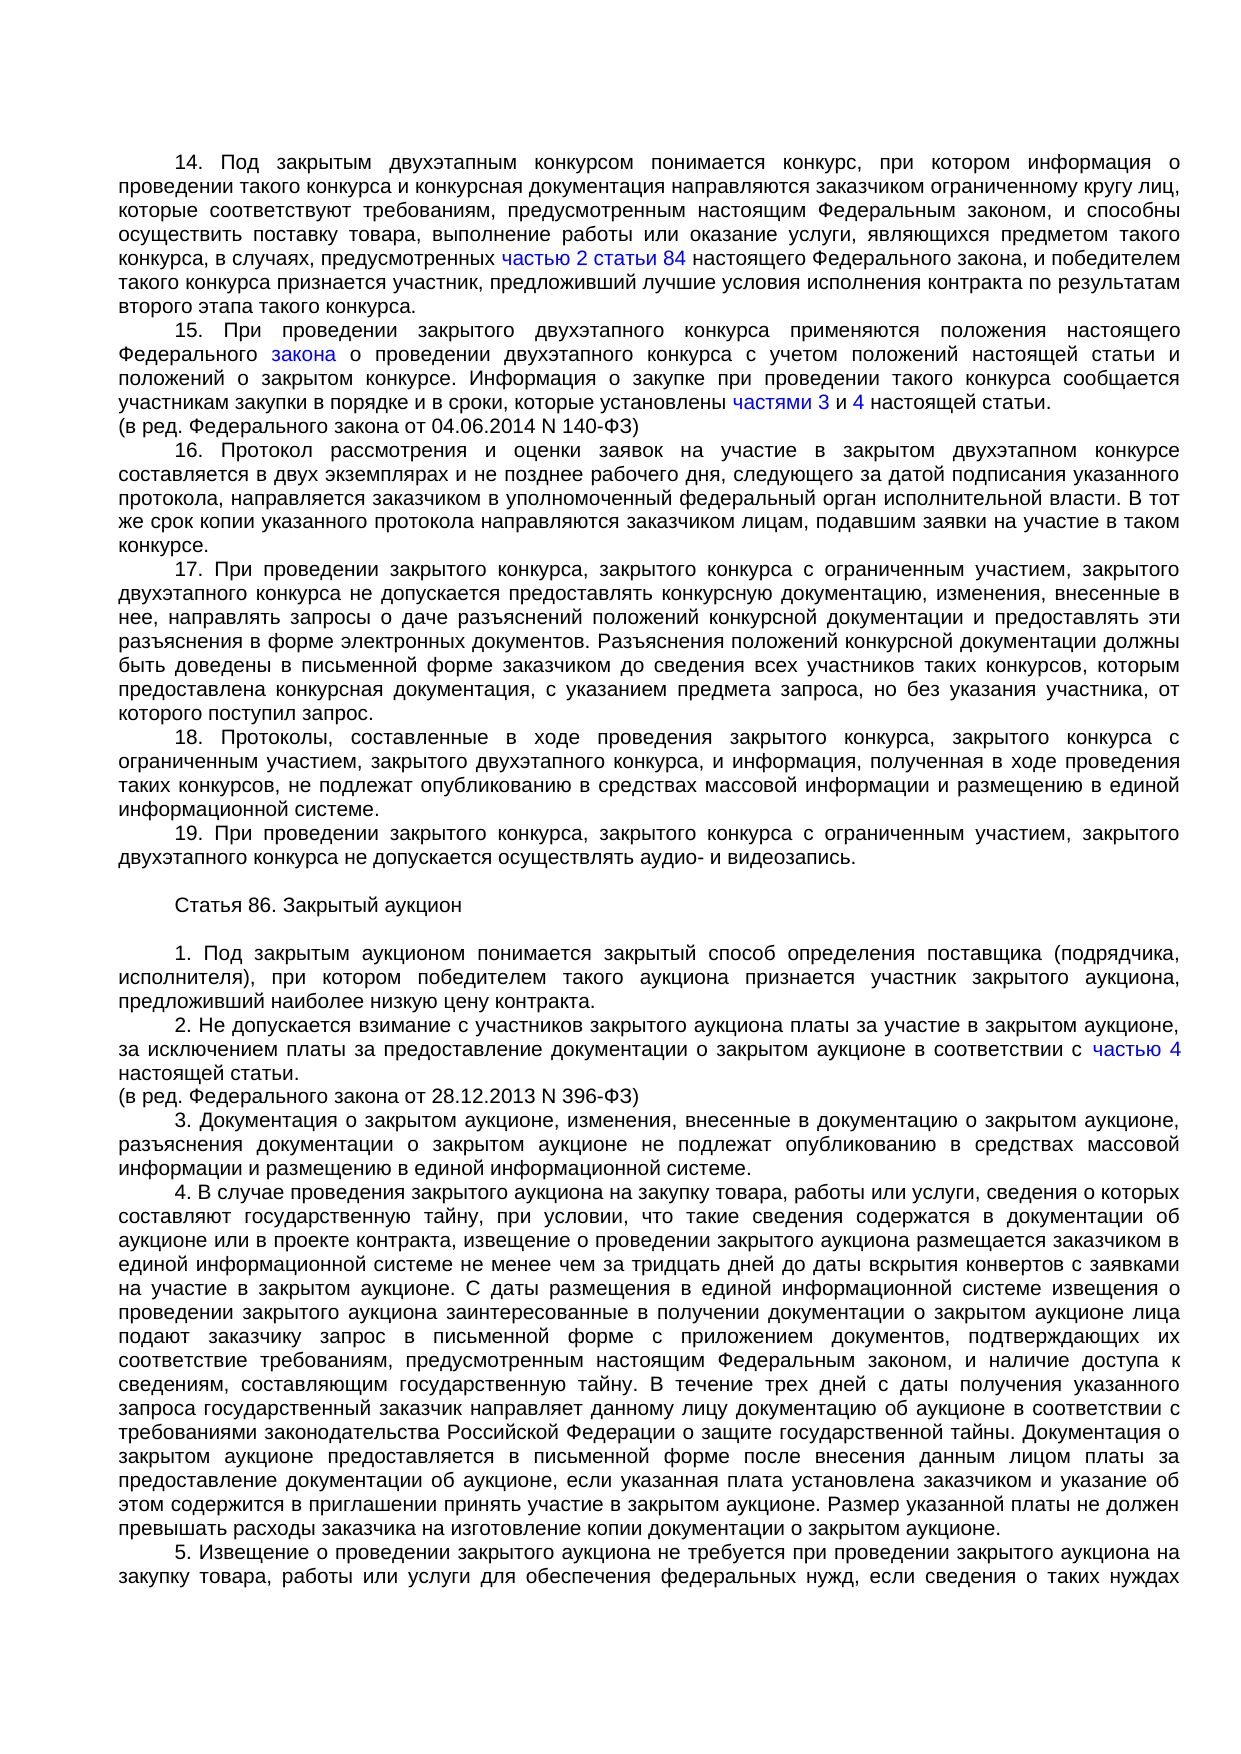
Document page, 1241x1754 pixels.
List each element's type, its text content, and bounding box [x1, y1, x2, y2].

text 19. При проведении закрытого конкурса, закрытого конкурса с ограниченным участием, закрытого двухэтапного конкурса не допускается осуществлять аудио- и видеозапись. [118, 821, 1181, 869]
text 2. Не допускается взимание с участников закрытого аукциона платы за участие в закрытом аукционе, за исключением платы за предоставление документации о закрытом аукционе в соответствии с частью 4 настоящей статьи. [118, 1012, 1181, 1084]
text 18. Протоколы, составленные в ходе проведения закрытого конкурса, закрытого конкурса с ограниченным участием, закрытого двухэтапного конкурса, и информация, полученная в ходе проведения таких конкурсов, не подлежат опубликованию в средствах массовой информации и размещению в единой информационной системе. [118, 725, 1181, 821]
text 17. При проведении закрытого конкурса, закрытого конкурса с ограниченным участием, закрытого двухэтапного конкурса не допускается предоставлять конкурсную документацию, изменения, внесенные в нее, направлять запросы о даче разъяснений положений конкурсной документации и предоставлять эти разъяснения в форме электронных документов. Разъяснения положений конкурсной документации должны быть доведены в письменной форме заказчиком до сведения всех участников таких конкурсов, которым предоставлена конкурсная документация, с указанием предмета запроса, но без указания участника, от которого поступил запрос. [118, 557, 1181, 725]
text 1. Под закрытым аукционом понимается закрытый способ определения поставщика (подрядчика, исполнителя), при котором победителем такого аукциона признается участник закрытого аукциона, предложивший наиболее низкую цену контракта. [118, 941, 1181, 1012]
text 14. Под закрытым двухэтапным конкурсом понимается конкурс, при котором информация о проведении такого конкурса и конкурсная документация направляются заказчиком ограниченному кругу лиц, которые соответствуют требованиям, предусмотренным настоящим Федеральным законом, и способны осуществить поставку товара, выполнение работы или оказание услуги, являющихся предметом такого конкурса, в случаях, предусмотренных частью 2 статьи 84 настоящего Федерального закона, и победителем такого конкурса признается участник, предложивший лучшие условия исполнения контракта по результатам второго этапа такого конкурса. [118, 150, 1181, 318]
text 16. Протокол рассмотрения и оценки заявок на участие в закрытом двухэтапном конкурсе составляется в двух экземплярах и не позднее рабочего дня, следующего за датой подписания указанного протокола, направляется заказчиком в уполномоченный федеральный орган исполнительной власти. В тот же срок копии указанного протокола направляются заказчиком лицам, подавшим заявки на участие в таком конкурсе. [118, 437, 1181, 557]
text 15. При проведении закрытого двухэтапного конкурса применяются положения настоящего Федерального закона о проведении двухэтапного конкурса с учетом положений настоящей статьи и положений о закрытом конкурсе. Информация о закупке при проведении такого конкурса сообщается участникам закупки в порядке и в сроки, которые установлены частями 3 и 4 настоящей статьи. [118, 318, 1181, 413]
text (в ред. Федерального закона от 28.12.2013 N 396-ФЗ) [118, 1084, 1181, 1108]
text Статья 86. Закрытый аукцион [118, 893, 1181, 917]
text 3. Документация о закрытом аукционе, изменения, внесенные в документацию о закрытом аукционе, разъяснения документации о закрытом аукционе не подлежат опубликованию в средствах массовой информации и размещению в единой информационной системе. [118, 1108, 1181, 1180]
text (в ред. Федерального закона от 04.06.2014 N 140-ФЗ) [118, 413, 1181, 437]
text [118, 1539, 1181, 1587]
text 4. В случае проведения закрытого аукциона на закупку товара, работы или услуги, сведения о которых составляют государственную тайну, при условии, что такие сведения содержатся в документации об аукционе или в проекте контракта, извещение о проведении закрытого аукциона размещается заказчиком в единой информационной системе не менее чем за тридцать дней до даты вскрытия конвертов с заявками на участие в закрытом аукционе. С даты размещения в единой информационной системе извещения о проведении закрытого аукциона заинтересованные в получении документации о закрытом аукционе лица подают заказчику запрос в письменной форме с приложением документов, подтверждающих их соответствие требованиям, предусмотренным настоящим Федеральным законом, и наличие доступа к сведениям, составляющим государственную тайну. В течение трех дней с даты получения указанного запроса государственный заказчик направляет данному лицу документацию об аукционе в соответствии с требованиями законодательства Российской Федерации о защите государственной тайны. Документация о закрытом аукционе предоставляется в письменной форме после внесения данным лицом платы за предоставление документации об аукционе, если указанная плата установлена заказчиком и указание об этом содержится в приглашении принять участие в закрытом аукционе. Размер указанной платы не должен превышать расходы заказчика на изготовление копии документации о закрытом аукционе. [118, 1180, 1181, 1539]
